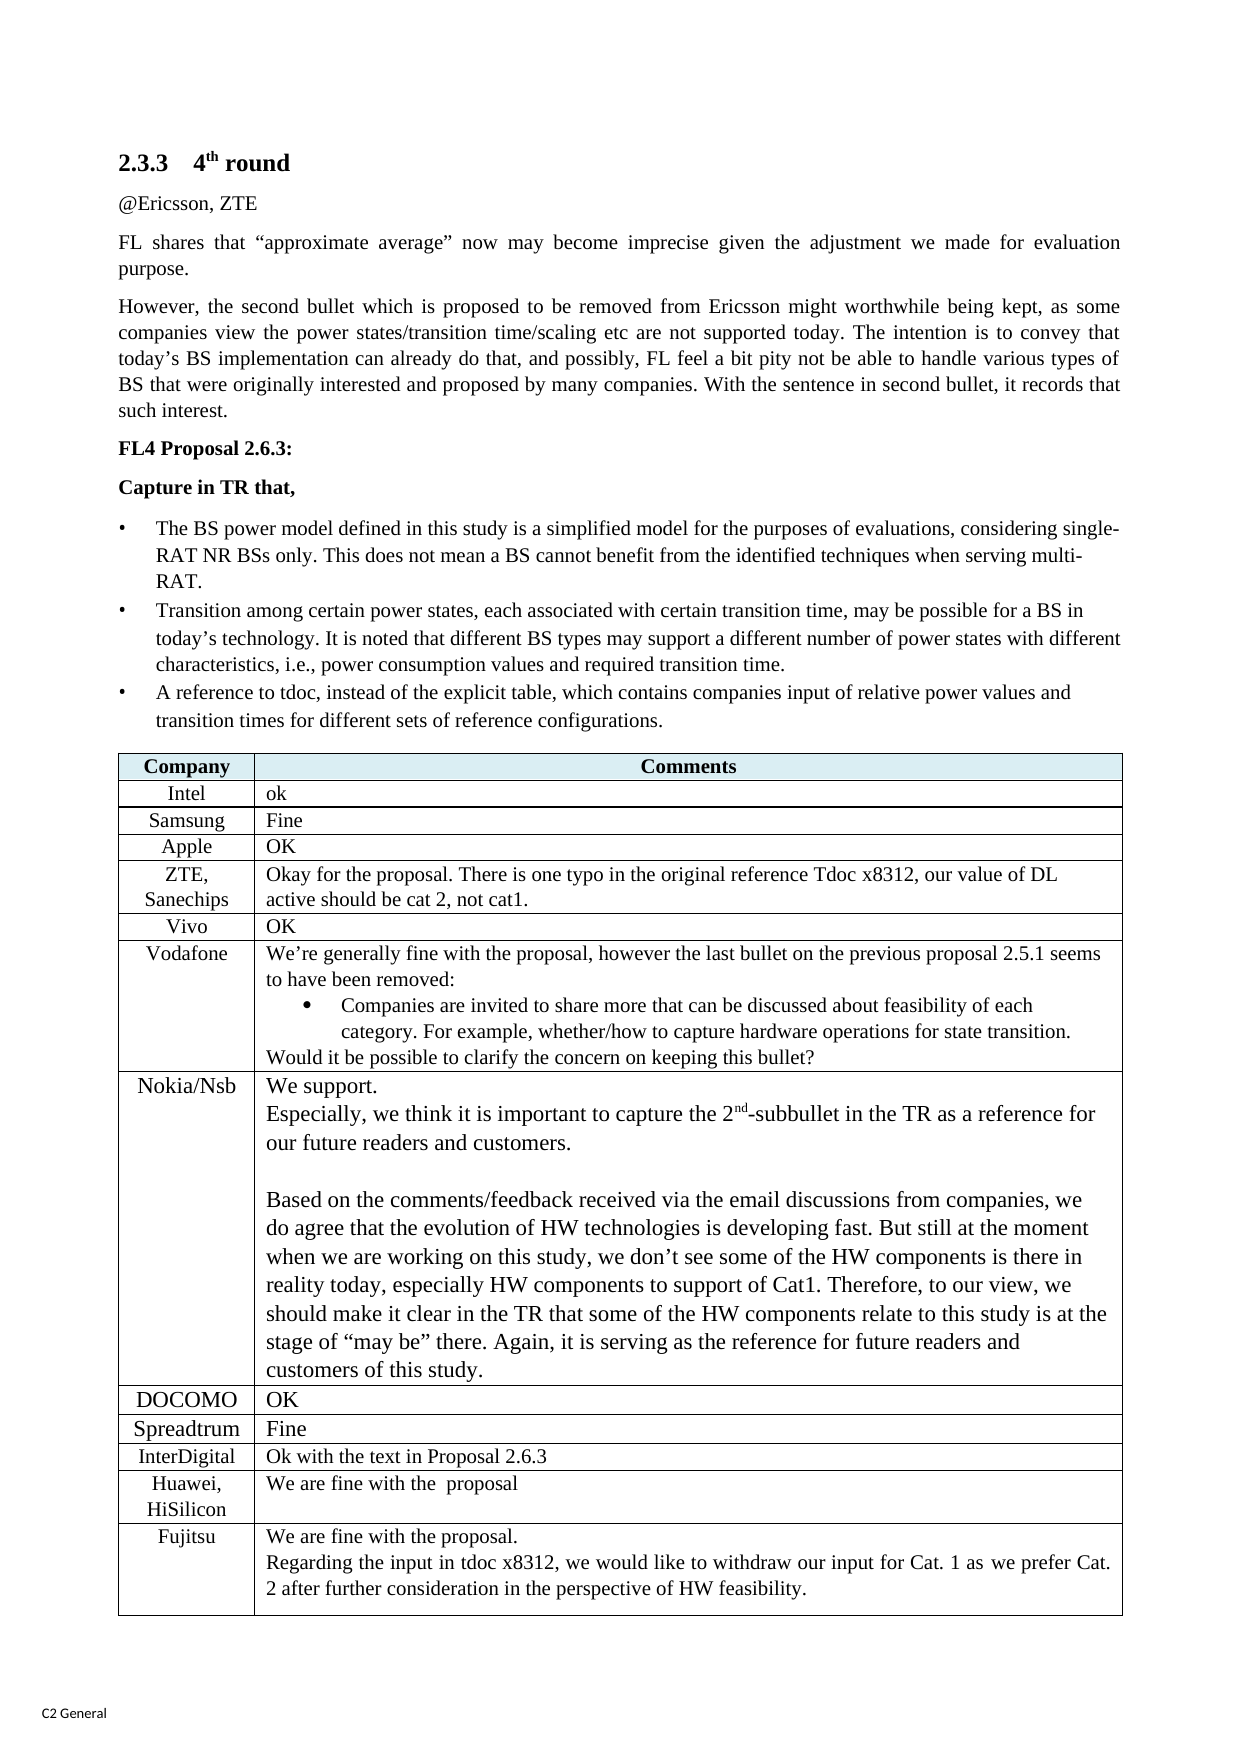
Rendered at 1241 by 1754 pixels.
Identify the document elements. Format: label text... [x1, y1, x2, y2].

table_header Comments [255, 754, 1122, 779]
table_cell Fine [255, 1415, 1122, 1443]
table_cell Samsung [119, 808, 254, 833]
list The BS power model defined in this study is a simplified model for the purposes of evaluations, considering single-RAT NR BSs only. This does not mean a BS cannot benefit from the identified techniques when serving multi-RAT. [118, 513, 1122, 593]
table_cell Okay for the proposal. There is one typo in the original reference Tdoc x8312, our value of DL active should be cat 2, not cat1. [255, 861, 1122, 913]
table_cell OK [255, 835, 1122, 860]
table_cell Intel [119, 781, 254, 806]
table_cell Vivo [119, 914, 254, 940]
table_cell Nokia/Nsb [119, 1072, 254, 1385]
table_cell Ok with the text in Proposal 2.6.3 [255, 1444, 1122, 1470]
table_cell Fujitsu [119, 1524, 254, 1614]
table_cell ok [255, 781, 1122, 806]
table_header Company [119, 754, 254, 779]
table_cell InterDigital [119, 1444, 254, 1470]
table_cell ZTE, Sanechips [119, 861, 254, 913]
text FL shares that “approximate average” now may become imprecise given the adjustment we made for evaluation purpose. [118, 230, 1122, 280]
table_cell We are fine with the proposal [255, 1471, 1122, 1523]
list A reference to tdoc, instead of the explicit table, which contains companies input of relative power values and transition times for different sets of reference configurations. [118, 677, 1122, 732]
text Capture in TR that, [118, 475, 1122, 499]
list Transition among certain power states, each associated with certain transition time, may be possible for a BS in today’s technology. It is noted that different BS types may support a different number of power states with different characteristics, i.e., power consumption values and required transition time. [118, 595, 1122, 676]
text However, the second bullet which is proposed to be removed from Ericsson might worthwhile being kept, as some companies view the power states/transition time/scaling etc are not supported today. The intention is to convey that today’s BS implementation can already do that, and possibly, FL feel a bit pity not be able to handle various types of BS that were originally interested and proposed by many companies. With the sentence in second bullet, it records that such interest. [118, 294, 1122, 422]
table_cell We’re generally fine with the proposal, however the last bullet on the previous proposal 2.5.1 seems to have been removed: Companies are invited to share more that can be discussed about feasibility of each category. For example, whether/how to capture hardware operations for state transition. Would it be possible to clarify the concern on keeping this bullet? [255, 941, 1122, 1071]
text FL4 Proposal 2.6.3: [118, 436, 1122, 460]
table_cell We support. Especially, we think it is important to capture the 2nd-subbullet in the TR as a reference for our future readers and customers. Based on the comments/feedback received via the email discussions from companies, we do agree that the evolution of HW technologies is developing fast. But still at the moment when we are working on this study, we don’t see some of the HW components is there in reality today, especially HW components to support of Cat1. Therefore, to our view, we should make it clear in the TR that some of the HW components relate to this study is at the stage of “may be” there. Again, it is serving as the reference for future readers and customers of this study. [255, 1072, 1122, 1385]
subtitle 4th round [118, 148, 1122, 176]
table_cell Vodafone [119, 941, 254, 1071]
table_cell DOCOMO [119, 1386, 254, 1414]
table_cell OK [255, 1386, 1122, 1414]
table_cell We are fine with the proposal. Regarding the input in tdoc x8312, we would like to withdraw our input for Cat. 1 as we prefer Cat. 2 after further consideration in the perspective of HW feasibility. [255, 1524, 1122, 1614]
table_cell Fine [255, 808, 1122, 833]
table_cell Huawei, HiSilicon [119, 1471, 254, 1523]
table_cell Apple [119, 835, 254, 860]
table_cell OK [255, 914, 1122, 940]
text @Ericsson, ZTE [118, 191, 1122, 215]
table_cell Spreadtrum [119, 1415, 254, 1443]
